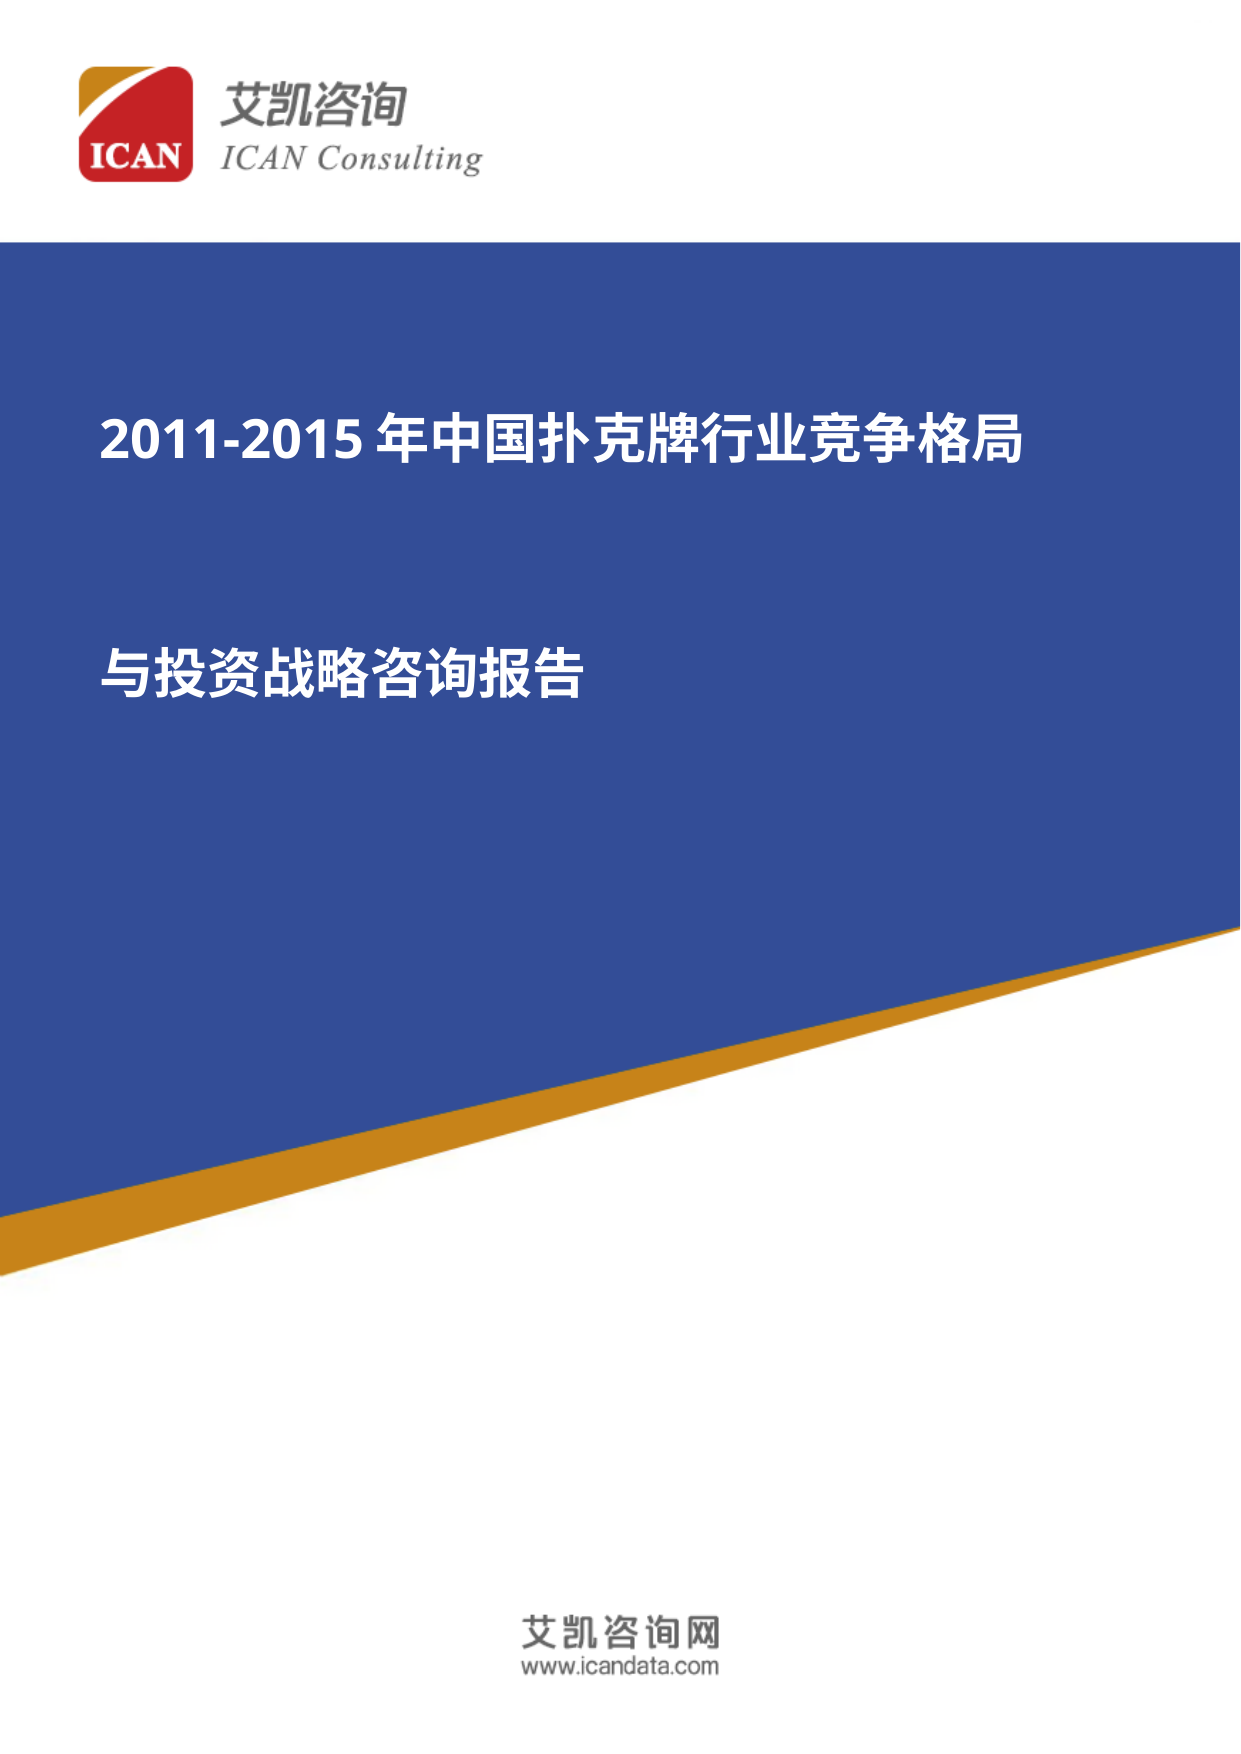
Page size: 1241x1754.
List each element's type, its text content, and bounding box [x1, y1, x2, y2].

subtitle 2011-2015年中国扑克牌行业竞争格局与投资战略咨询报告 [99, 386, 1053, 718]
picture [0, 5, 1241, 1754]
